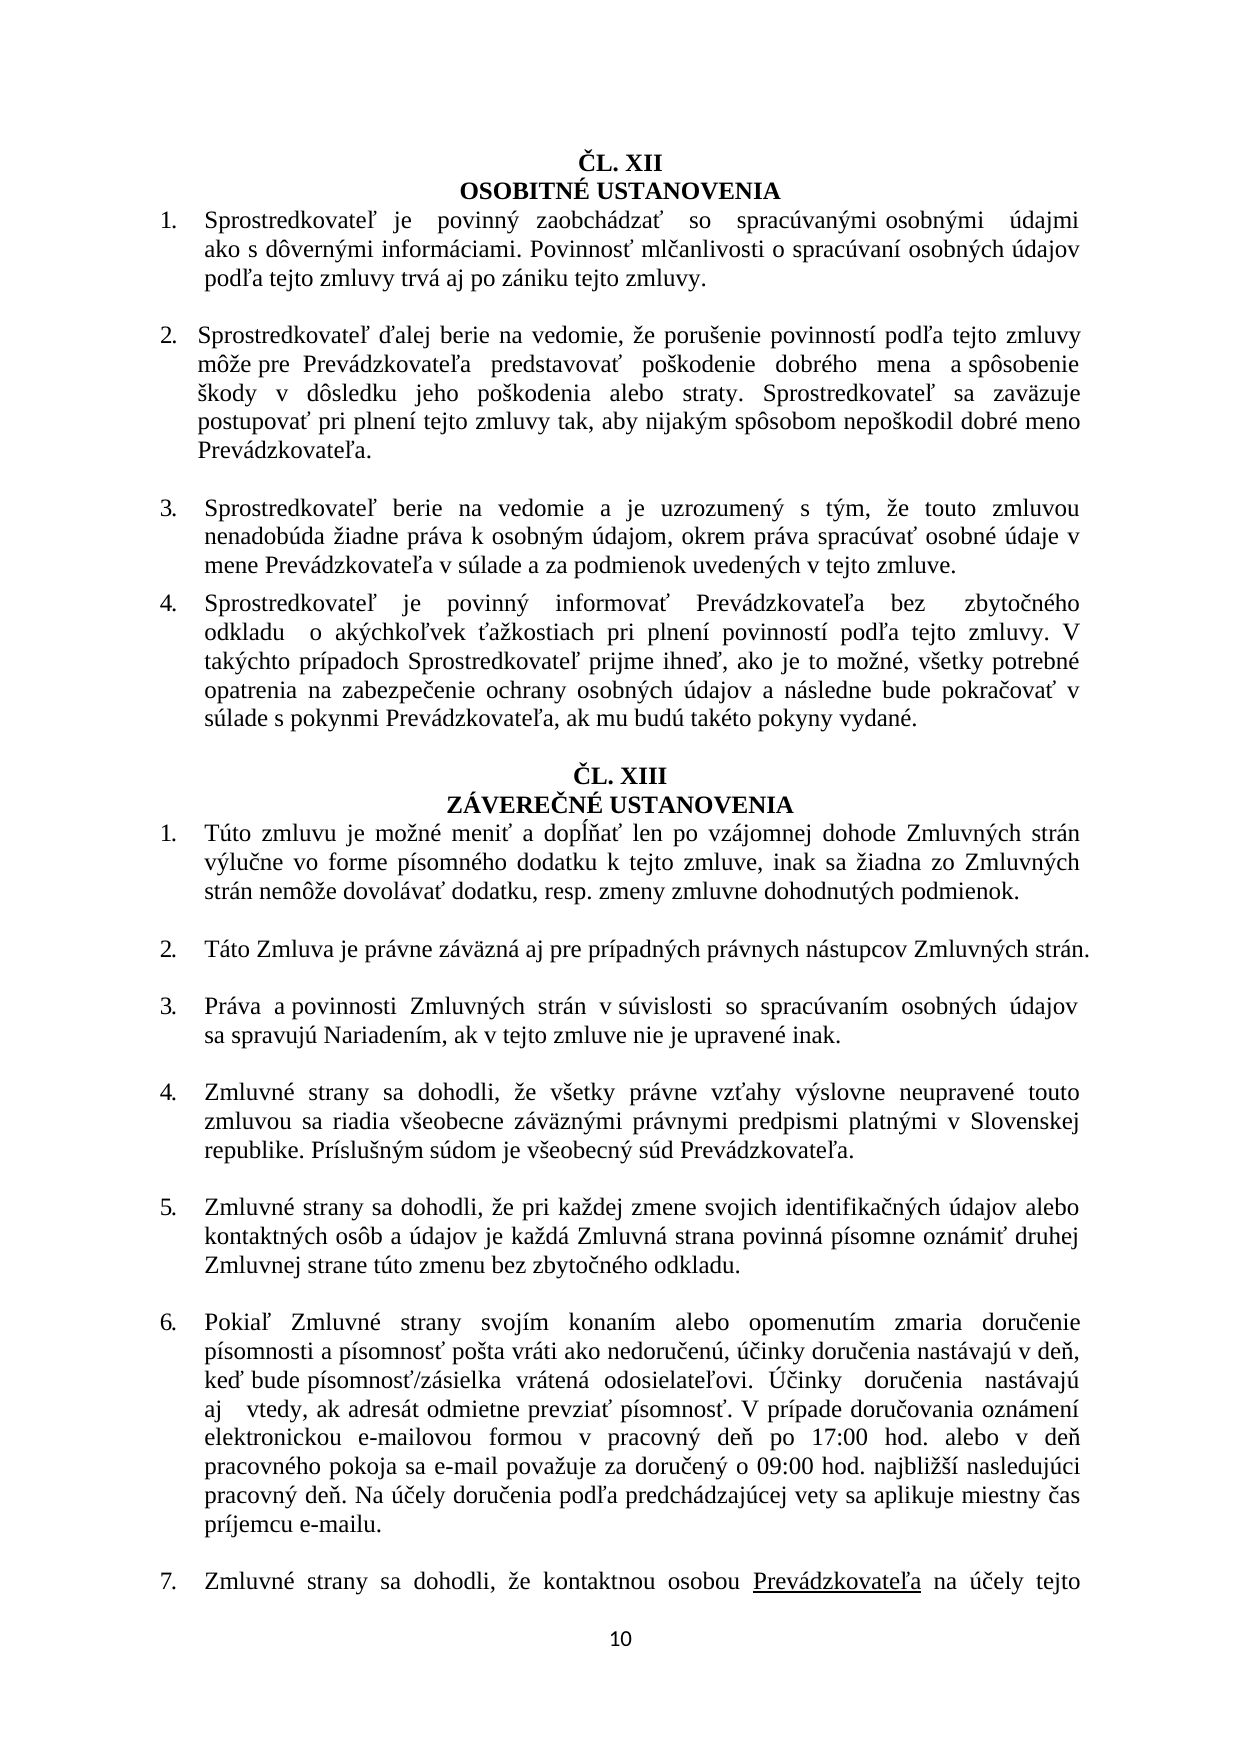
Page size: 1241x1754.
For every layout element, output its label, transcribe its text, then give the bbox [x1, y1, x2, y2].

text OSOBITNÉ USTANOVENIA [165, 176, 1075, 205]
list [159, 1566, 1081, 1595]
text ZÁVEREČNÉ USTANOVENIA [165, 790, 1075, 818]
text ČL. XIII [165, 761, 1075, 790]
list Sprostredkovateľ je povinný informovať Prevádzkovateľa bez zbytočného odkladu o akýchkoľvek ťažkostiach pri plnení povinností podľa tejto zmluvy. V takýchto prípadoch Sprostredkovateľ prijme ihneď, ako je to možné, všetky potrebné opatrenia na zabezpečenie ochrany osobných údajov a následne bude pokračovať v súlade s pokynmi Prevádzkovateľa, ak mu budú takéto pokyny vydané. [159, 588, 1080, 732]
subtitle ČL. XII [165, 148, 1075, 176]
list Túto zmluvu je možné meniť a dopĺňať len po vzájomnej dohode Zmluvných strán výlučne vo forme písomného dodatku k tejto zmluve, inak sa žiadna zo Zmluvných strán nemôže dovolávať dodatku, resp. zmeny zmluvne dohodnutých podmienok. [159, 818, 1081, 905]
list Pokiaľ Zmluvné strany svojím konaním alebo opomenutím zmaria doručenie písomnosti a písomnosť pošta vráti ako nedoručenú, účinky doručenia nastávajú v deň, keď bude písomnosť/zásielka vrátená odosielateľovi. Účinky doručenia nastávajú aj vtedy, ak adresát odmietne prevziať písomnosť. V prípade doručovania oznámení elektronickou e-mailovou formou v pracovný deň po 17:00 hod. alebo v deň pracovného pokoja sa e-mail považuje za doručený o 09:00 hod. najbližší nasledujúci pracovný deň. Na účely doručenia podľa predchádzajúcej vety sa aplikuje miestny čas príjemcu e-mailu. [159, 1307, 1081, 1537]
list Práva a povinnosti Zmluvných strán v súvislosti so spracúvaním osobných údajov sa spravujú Nariadením, ak v tejto zmluve nie je upravené inak. [159, 991, 1080, 1049]
list Sprostredkovateľ je povinný zaobchádzať so spracúvanými osobnými údajmi ako s dôvernými informáciami. Povinnosť mlčanlivosti o spracúvaní osobných údajov podľa tejto zmluvy trvá aj po zániku tejto zmluvy. [159, 205, 1081, 291]
list Sprostredkovateľ ďalej berie na vedomie, že porušenie povinností podľa tejto zmluvy môže pre Prevádzkovateľa predstavovať poškodenie dobrého mena a spôsobenie škody v dôsledku jeho poškodenia alebo straty. Sprostredkovateľ sa zaväzuje postupovať pri plnení tejto zmluvy tak, aby nijakým spôsobom nepoškodil dobré meno Prevádzkovateľa. [160, 320, 1081, 464]
list Sprostredkovateľ berie na vedomie a je uzrozumený s tým, že touto zmluvou nenadobúda žiadne práva k osobným údajom, okrem práva spracúvať osobné údaje v mene Prevádzkovateľa v súlade a za podmienok uvedených v tejto zmluve. [159, 493, 1081, 579]
list Táto Zmluva je právne záväzná aj pre prípadných právnych nástupcov Zmluvných strán. [159, 934, 1093, 962]
list Zmluvné strany sa dohodli, že pri každej zmene svojich identifikačných údajov alebo kontaktných osôb a údajov je každá Zmluvná strana povinná písomne oznámiť druhej Zmluvnej strane túto zmenu bez zbytočného odkladu. [159, 1192, 1081, 1279]
list Zmluvné strany sa dohodli, že všetky právne vzťahy výslovne neupravené touto zmluvou sa riadia všeobecne záväznými právnymi predpismi platnými v Slovenskej republike. Príslušným súdom je všeobecný súd Prevádzkovateľa. [159, 1077, 1081, 1164]
